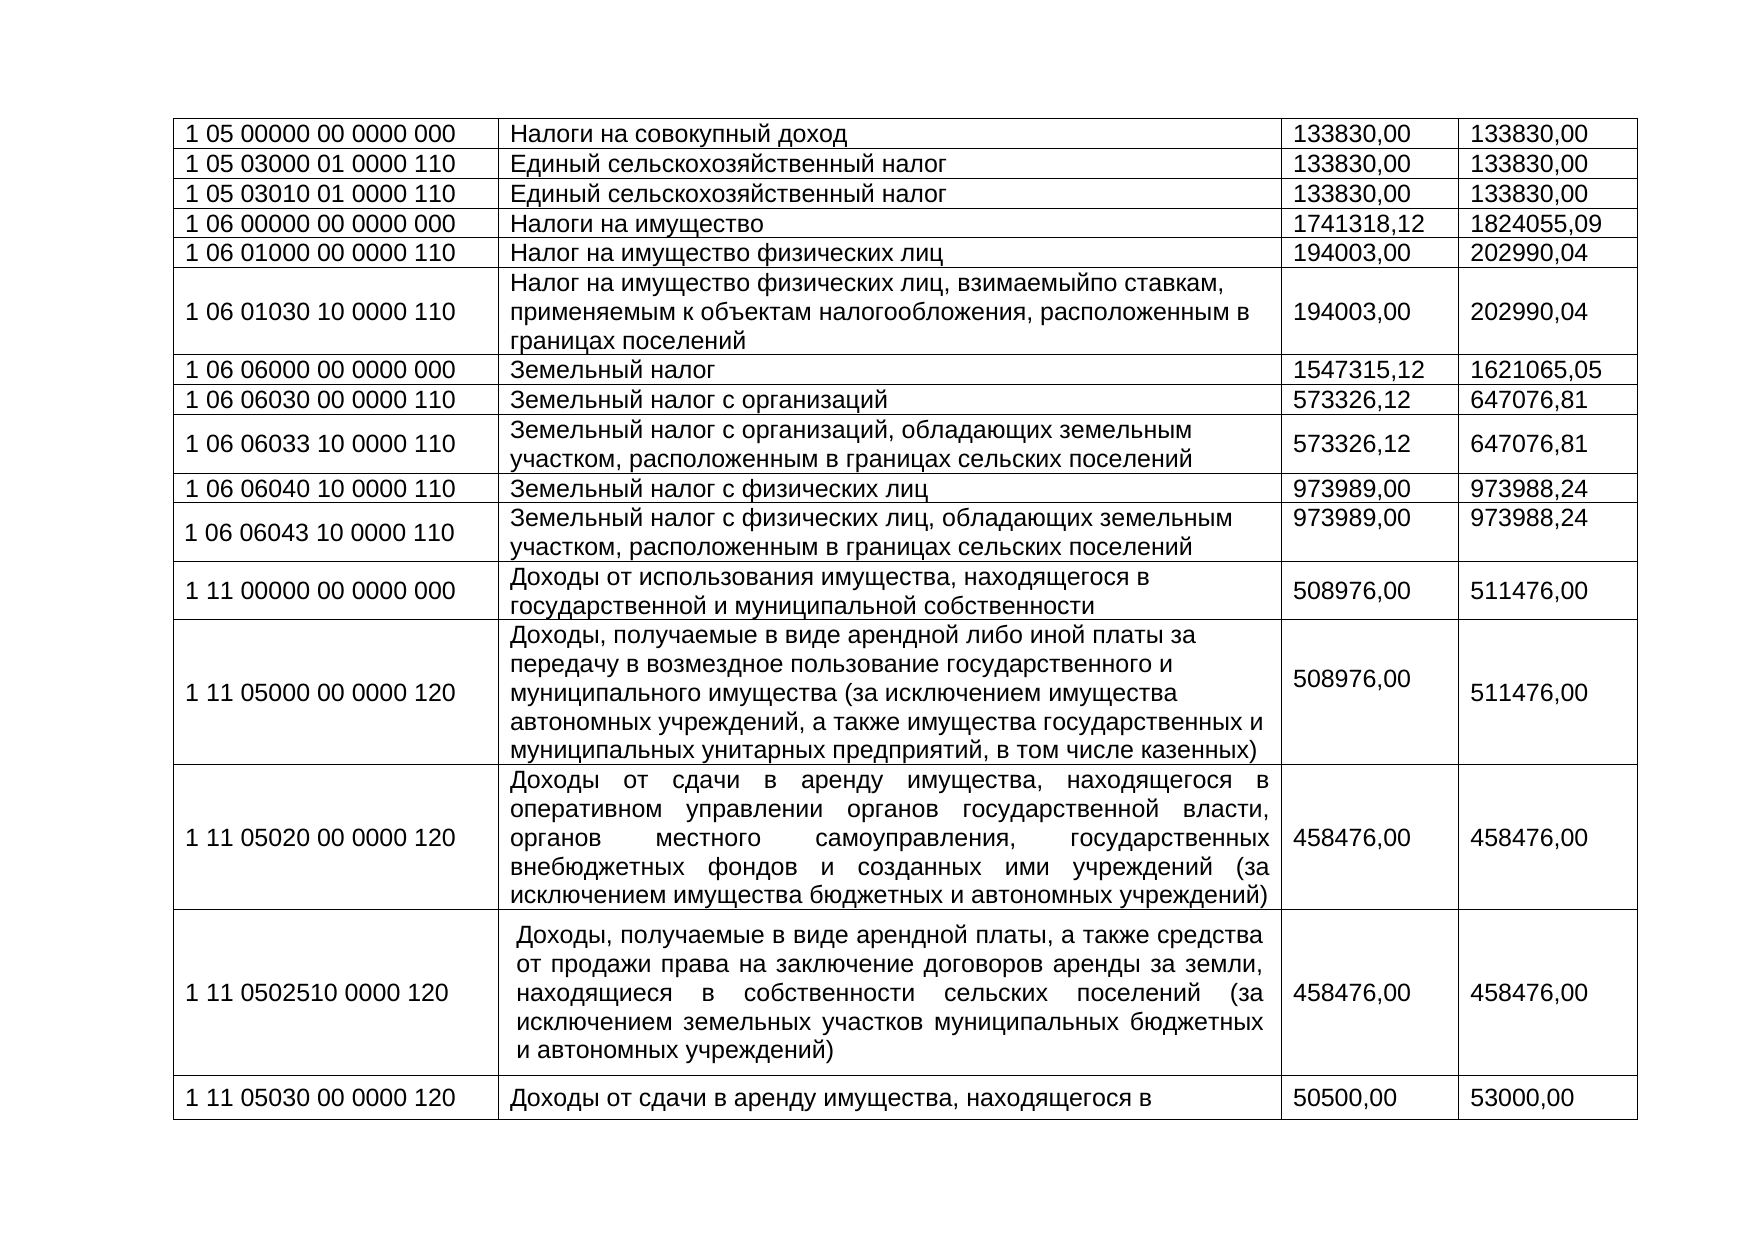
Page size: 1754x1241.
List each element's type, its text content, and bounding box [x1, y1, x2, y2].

table_cell 1 06 06030 00 0000 110 [174, 385, 498, 414]
table_cell 973988,24 [1459, 474, 1637, 502]
table_cell 973989,00 [1282, 503, 1458, 561]
table_cell 133830,00 [1459, 149, 1637, 178]
table_cell Налог на имущество физических лиц [499, 238, 1281, 267]
table_cell Единый сельскохозяйственный налог [499, 179, 1281, 207]
table_cell 573326,12 [1282, 385, 1458, 414]
table_cell 647076,81 [1459, 415, 1637, 472]
table_cell 1 06 01000 00 0000 110 [174, 238, 498, 267]
table_cell 458476,00 [1282, 765, 1458, 909]
table_cell 133830,00 [1282, 119, 1458, 148]
table_cell 194003,00 [1282, 238, 1458, 267]
table_cell 53000,00 [1459, 1076, 1637, 1118]
table_cell Налог на имущество физических лиц, взимаемыйпо ставкам, применяемым к объектам налогообложения, расположенным в границах поселений [499, 268, 1281, 354]
table_cell Единый сельскохозяйственный налог [499, 149, 1281, 178]
table_cell 1824055,09 [1459, 209, 1637, 237]
table_cell 458476,00 [1459, 765, 1637, 909]
table_cell Земельный налог с организаций, обладающих земельным участком, расположенным в границах сельских поселений [499, 415, 1281, 472]
table_cell 1621065,05 [1459, 355, 1637, 384]
table_cell 1547315,12 [1282, 355, 1458, 384]
table_cell 1 11 0502510 0000 120 [174, 910, 498, 1074]
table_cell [499, 1076, 1281, 1118]
table_cell Налоги на совокупный доход [499, 119, 1281, 148]
table_cell 202990,04 [1459, 238, 1637, 267]
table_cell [174, 1076, 498, 1118]
table_cell 508976,00 [1282, 562, 1458, 619]
table_cell Земельный налог с организаций [499, 385, 1281, 414]
table_cell Земельный налог [499, 355, 1281, 384]
table_cell 458476,00 [1459, 910, 1637, 1074]
table_cell 508976,00 [1282, 620, 1458, 764]
table_cell Земельный налог с физических лиц [499, 474, 1281, 502]
table_cell Налоги на имущество [499, 209, 1281, 237]
table_cell 133830,00 [1459, 179, 1637, 207]
table_cell Земельный налог с физических лиц, обладающих земельным участком, расположенным в границах сельских поселений [499, 503, 1281, 561]
table_cell 647076,81 [1459, 385, 1637, 414]
table_cell 1 05 00000 00 0000 000 [174, 119, 498, 148]
table_cell 1 06 06040 10 0000 110 [174, 474, 498, 502]
table_cell Доходы, получаемые в виде арендной платы, а также средства от продажи права на заключение договоров аренды за земли, находящиеся в собственности сельских поселений (за исключением земельных участков муниципальных бюджетных и автономных учреждений) [499, 910, 1281, 1074]
table_cell 1 06 06000 00 0000 000 [174, 355, 498, 384]
table_cell 1 11 00000 00 0000 000 [174, 562, 498, 619]
table_cell 1 05 03000 01 0000 110 [174, 149, 498, 178]
table_cell 973988,24 [1459, 503, 1637, 561]
table_cell 511476,00 [1459, 620, 1637, 764]
table_cell 973989,00 [1282, 474, 1458, 502]
table_cell 1 06 06043 10 0000 110 [174, 503, 498, 561]
table_cell 1 06 00000 00 0000 000 [174, 209, 498, 237]
table_cell 1 11 05020 00 0000 120 [174, 765, 498, 909]
table_cell 1 06 01030 10 0000 110 [174, 268, 498, 354]
table_cell 573326,12 [1282, 415, 1458, 472]
table_cell 511476,00 [1459, 562, 1637, 619]
table_cell 194003,00 [1282, 268, 1458, 354]
table_cell 1 05 03010 01 0000 110 [174, 179, 498, 207]
table_cell 458476,00 [1282, 910, 1458, 1074]
table_cell 1 11 05000 00 0000 120 [174, 620, 498, 764]
table_cell 133830,00 [1282, 179, 1458, 207]
table_cell 1741318,12 [1282, 209, 1458, 237]
table_cell 50500,00 [1282, 1076, 1458, 1118]
table_cell 133830,00 [1282, 149, 1458, 178]
table_cell 133830,00 [1459, 119, 1637, 148]
table_cell Доходы от использования имущества, находящегося в государственной и муниципальной собственности [499, 562, 1281, 619]
table_cell 202990,04 [1459, 268, 1637, 354]
table_cell Доходы, получаемые в виде арендной либо иной платы за передачу в возмездное пользование государственного и муниципального имущества (за исключением имущества автономных учреждений, а также имущества государственных и муниципальных унитарных предприятий, в том числе казенных) [499, 620, 1281, 764]
table_cell 1 06 06033 10 0000 110 [174, 415, 498, 472]
table_cell Доходы от сдачи в аренду имущества, находящегося в оперативном управлении органов государственной власти, органов местного самоуправления, государственных внебюджетных фондов и созданных ими учреждений (за исключением имущества бюджетных и автономных учреждений) [499, 765, 1281, 909]
